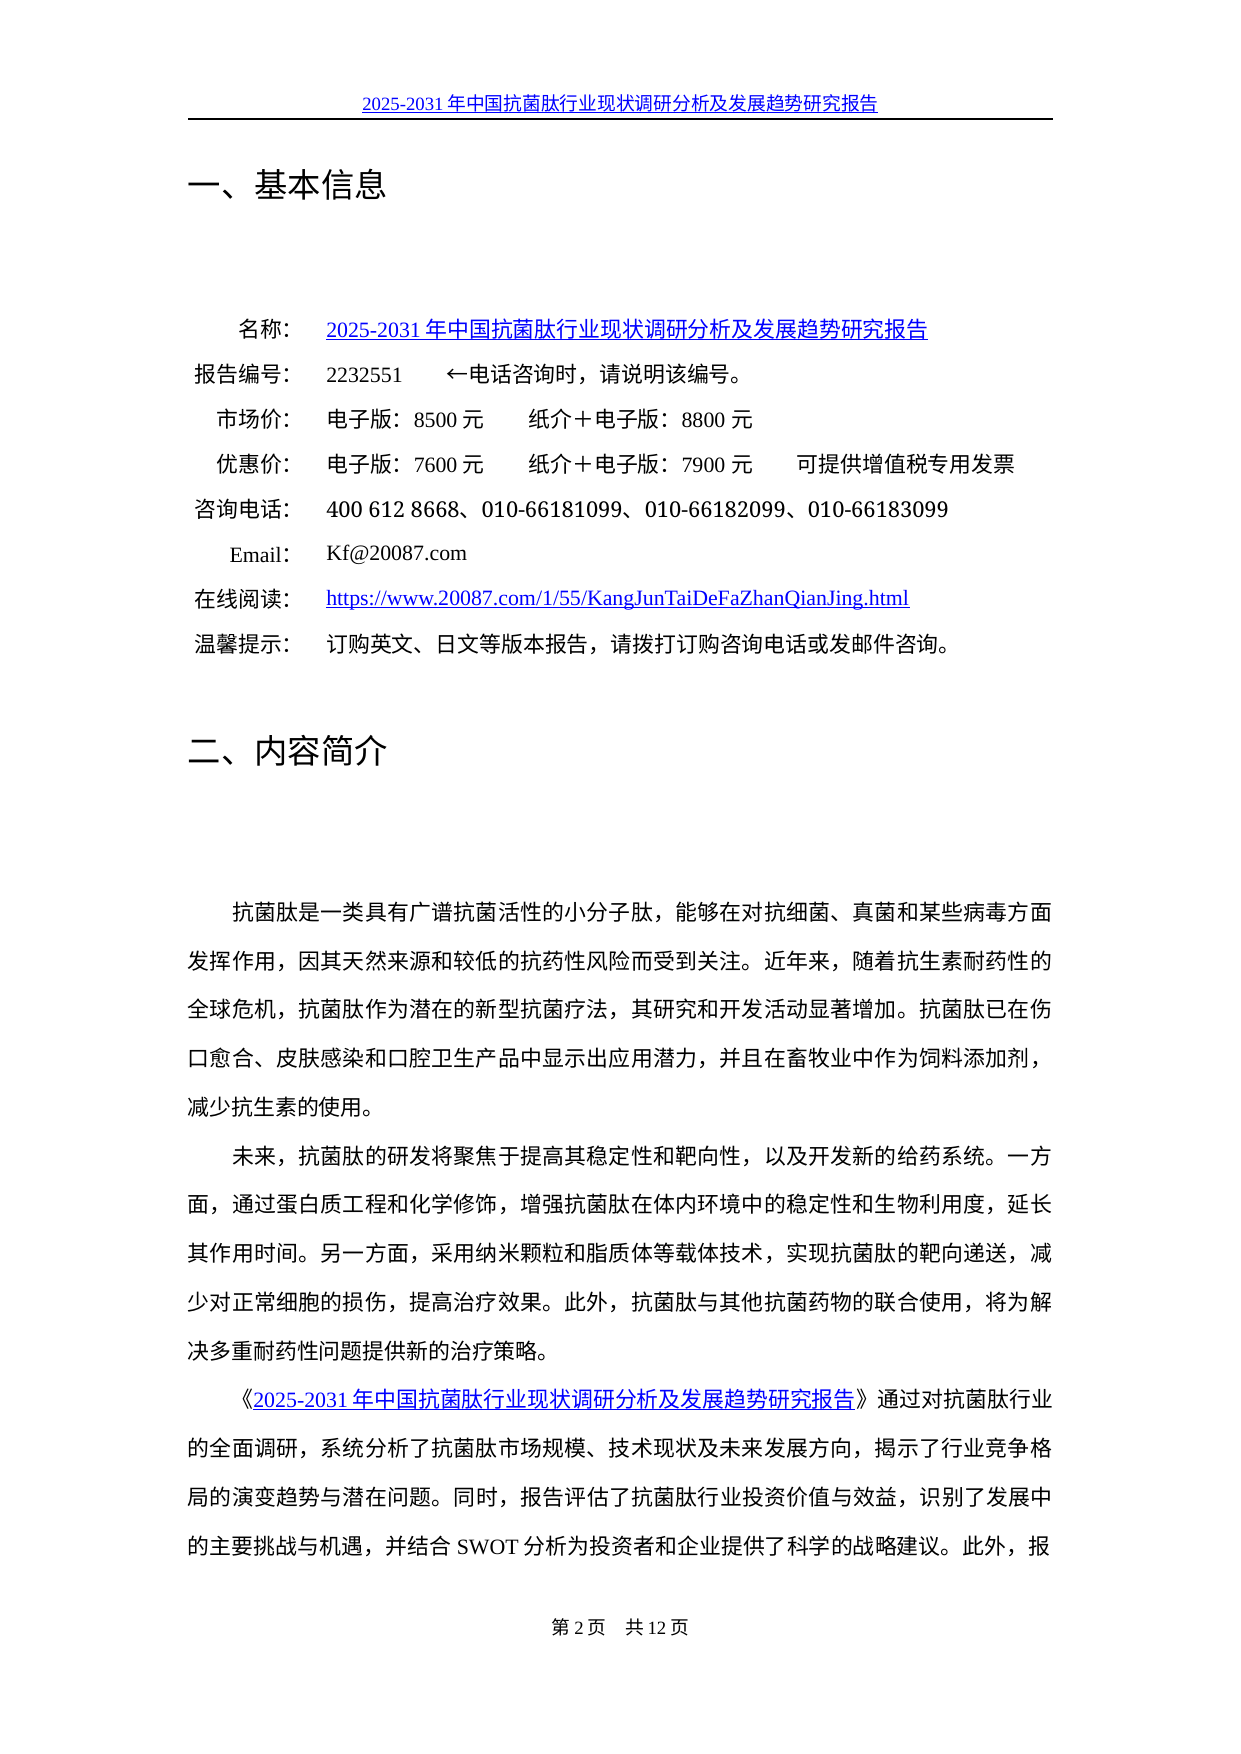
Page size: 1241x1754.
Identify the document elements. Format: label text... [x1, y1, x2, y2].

table_header 2025-2031年中国抗菌肽行业现状调研分析及发展趋势研究报告 [315, 312, 1073, 357]
table_cell 订购英文、日文等版本报告，请拨打订购咨询电话或发邮件咨询。 [315, 627, 1073, 672]
table_cell 2232551 ←电话咨询时，请说明该编号。 [315, 357, 1073, 402]
table_cell 在线阅读： [167, 582, 315, 627]
table_cell [315, 582, 1073, 627]
table_cell 400 612 8668、010-66181099、010-66182099、010-66183099 [315, 492, 1073, 537]
table_cell 市场价： [167, 402, 315, 447]
title 二、内容简介 [187, 717, 1053, 782]
table_cell 优惠价： [167, 447, 315, 492]
table_cell 电子版：7600 元 纸介＋电子版：7900 元 可提供增值税专用发票 [315, 447, 1073, 492]
title 一、基本信息 [187, 150, 1053, 215]
table_cell 温馨提示： [167, 627, 315, 672]
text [187, 894, 1053, 1561]
table_cell 电子版：8500 元 纸介＋电子版：8800 元 [315, 402, 1073, 447]
table_cell 报告编号： [167, 357, 315, 402]
table_cell Kf@20087.com [315, 537, 1073, 582]
table_header 名称： [167, 312, 315, 357]
table_cell Email： [167, 537, 315, 582]
table_cell 咨询电话： [167, 492, 315, 537]
